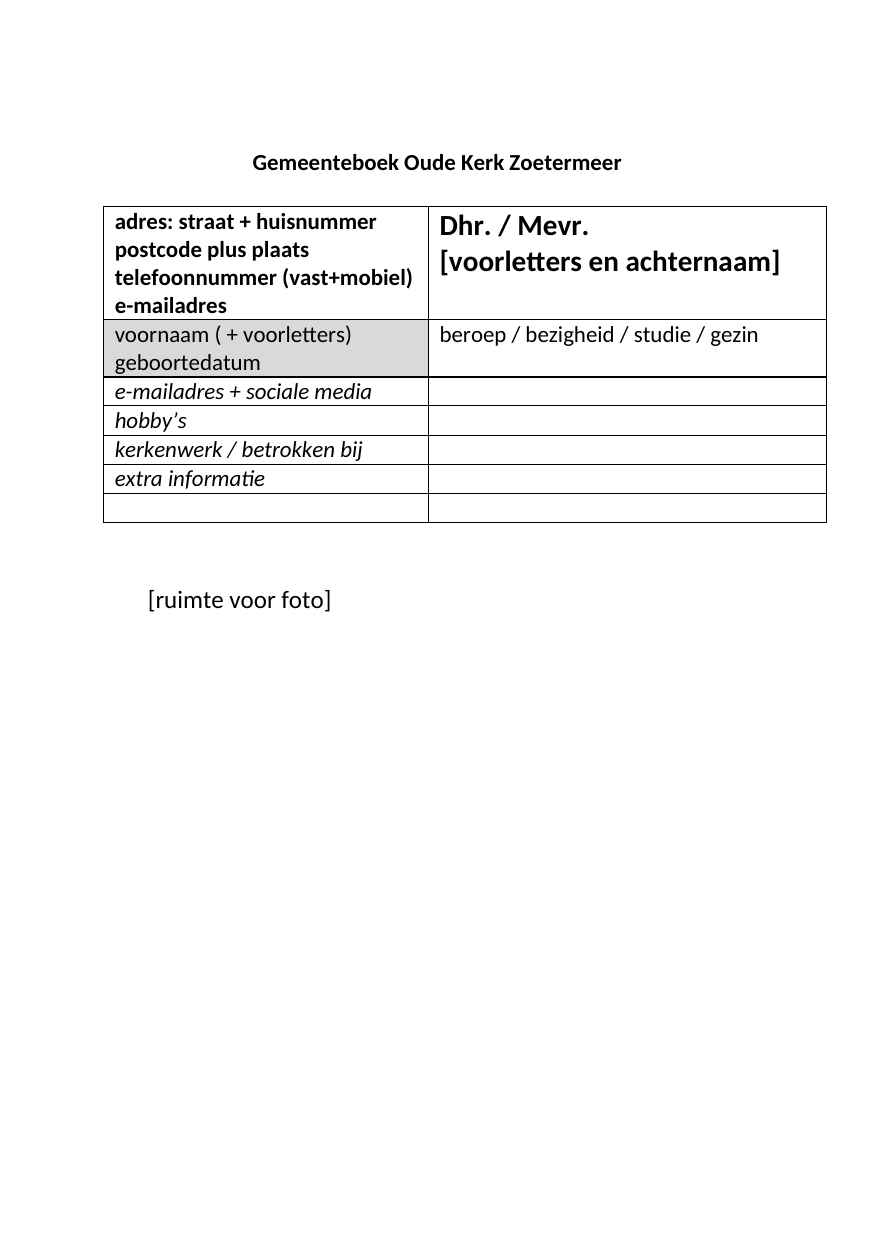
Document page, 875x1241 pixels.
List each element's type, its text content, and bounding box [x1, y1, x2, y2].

table_header Dhr. / Mevr. [voorletters en achternaam] [429, 207, 826, 319]
table_cell kerkenwerk / betrokken bij [104, 436, 428, 463]
table_cell voornaam ( + voorletters) geboortedatum [104, 320, 428, 376]
table_cell extra informatie [104, 465, 428, 493]
table_cell beroep / bezigheid / studie / gezin [429, 320, 826, 376]
table_cell [429, 494, 826, 522]
text Gemeenteboek Oude Kerk Zoetermeer [148, 148, 726, 176]
table_cell [429, 436, 826, 463]
table_cell hobby’s [104, 406, 428, 434]
table_cell e-mailadres + sociale media [104, 378, 428, 405]
table_cell [429, 406, 826, 434]
table_cell [429, 465, 826, 493]
table_cell [104, 494, 428, 522]
text [ruimte voor foto] [148, 584, 726, 614]
table_header adres: straat + huisnummer postcode plus plaats telefoonnummer (vast+mobiel) e-mailadres [104, 207, 428, 319]
table_cell [429, 378, 826, 405]
